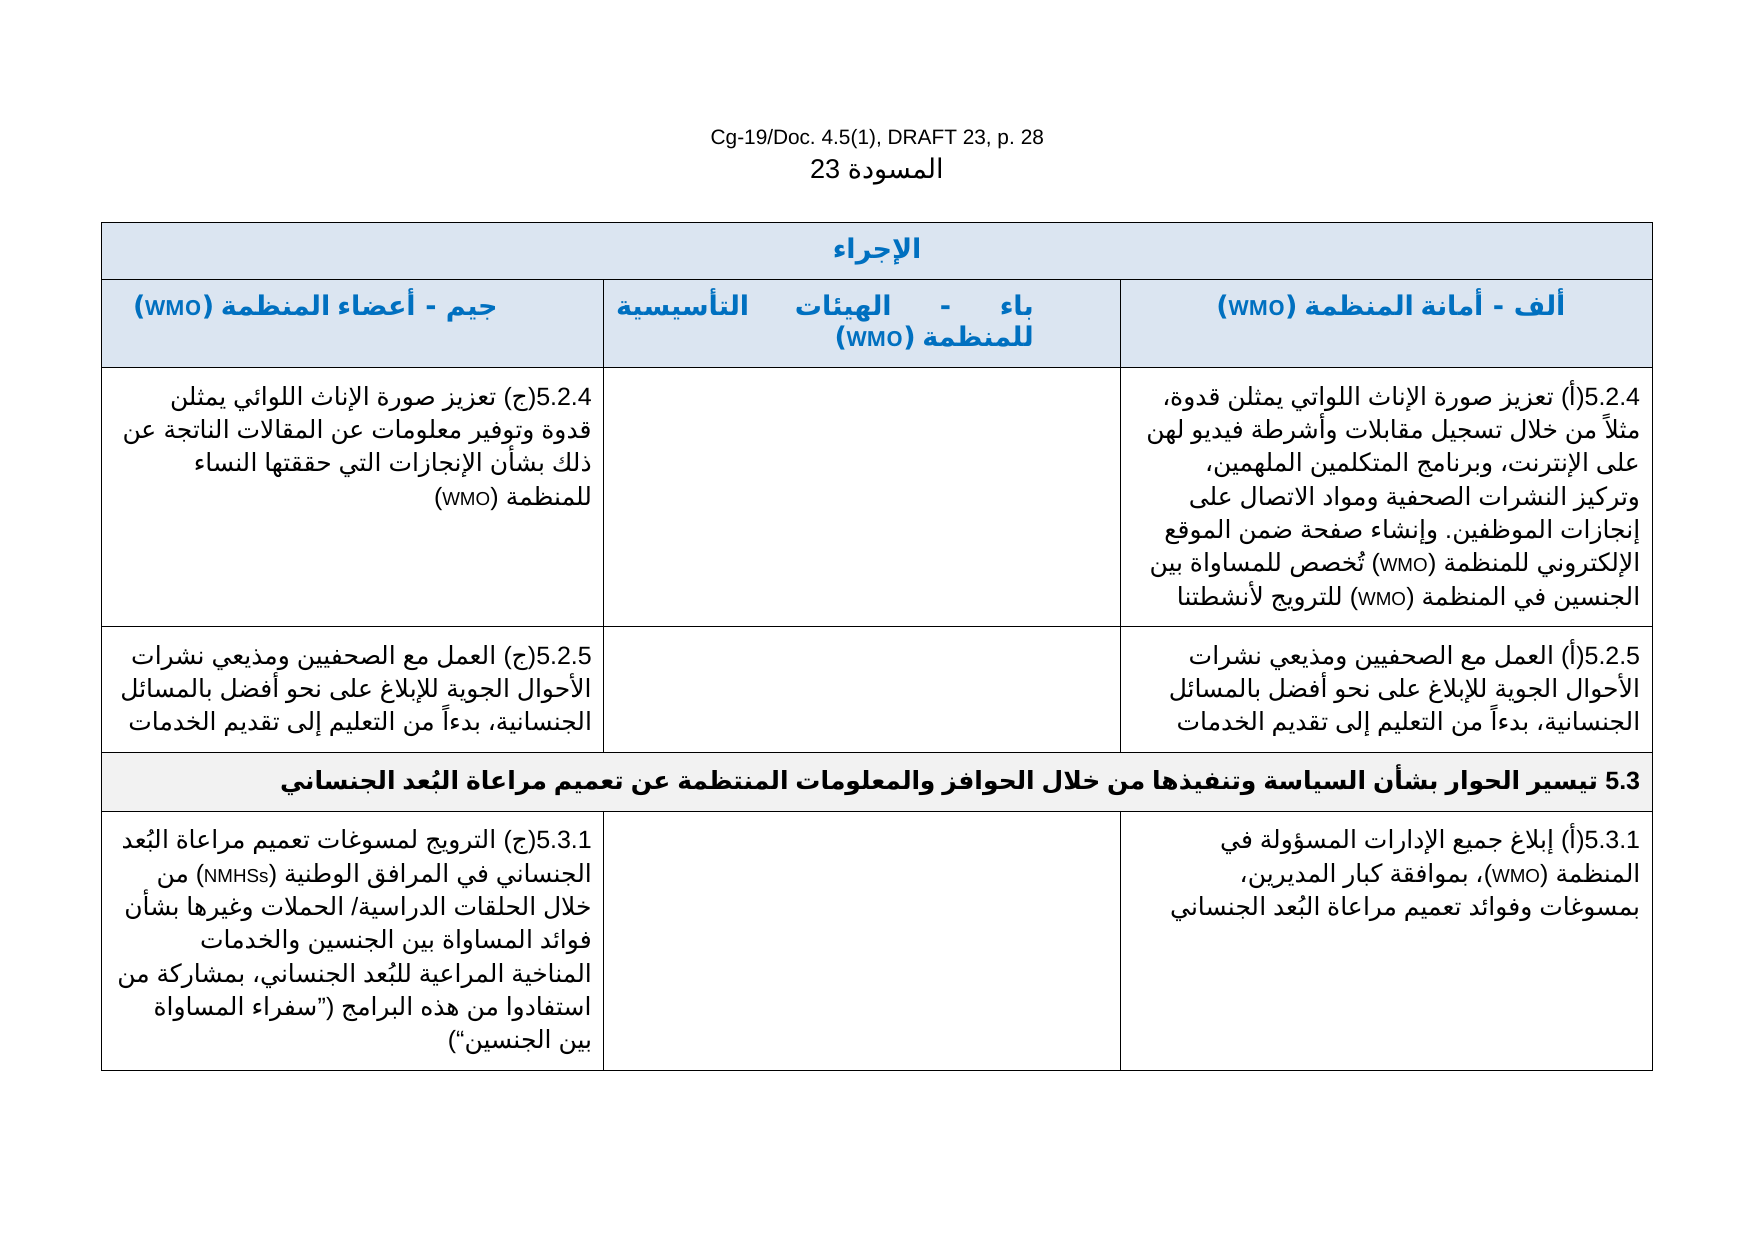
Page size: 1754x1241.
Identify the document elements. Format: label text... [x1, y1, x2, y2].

table_cell ألف - أمانة المنظمة (WMO) [1121, 280, 1652, 367]
table_cell باء - الهيئات التأسيسية للمنظمة (WMO) [604, 280, 1120, 367]
table_cell 5.3.1(ج) الترويج لمسوغات تعميم مراعاة البُعد الجنساني في المرافق الوطنية (NMHSs) من خلال الحلقات الدراسية/ الحملات وغيرها بشأن فوائد المساواة بين الجنسين والخدمات المناخية المراعية للبُعد الجنساني، بمشاركة من استفادوا من هذه البرامج (”سفراء المساواة بين الجنسين“) [102, 812, 603, 1070]
table_cell [604, 627, 1120, 752]
table_cell 5.3.1(أ) إبلاغ جميع الإدارات المسؤولة في المنظمة (WMO)، بموافقة كبار المديرين، بمسوغات وفوائد تعميم مراعاة البُعد الجنساني [1121, 812, 1652, 1070]
table_header الإجراء [102, 223, 1652, 279]
table_cell 5.2.4(ج) تعزيز صورة الإناث اللوائي يمثلن قدوة وتوفير معلومات عن المقالات الناتجة عن ذلك بشأن الإنجازات التي حققتها النساء للمنظمة (WMO) [102, 368, 603, 626]
table_cell 5.3 تيسير الحوار بشأن السياسة وتنفيذها من خلال الحوافز والمعلومات المنتظمة عن تعميم مراعاة البُعد الجنساني [102, 753, 1652, 811]
table_cell جيم - أعضاء المنظمة (WMO) [102, 280, 603, 367]
table_cell 5.2.5(ج) العمل مع الصحفيين ومذيعي نشرات الأحوال الجوية للإبلاغ على نحو أفضل بالمسائل الجنسانية، بدءاً من التعليم إلى تقديم الخدمات [102, 627, 603, 752]
table_cell 5.2.5(أ) العمل مع الصحفيين ومذيعي نشرات الأحوال الجوية للإبلاغ على نحو أفضل بالمسائل الجنسانية، بدءاً من التعليم إلى تقديم الخدمات [1121, 627, 1652, 752]
table_cell [604, 812, 1120, 1070]
table_cell 5.2.4(أ) تعزيز صورة الإناث اللواتي يمثلن قدوة، مثلاً من خلال تسجيل مقابلات وأشرطة فيديو لهن على الإنترنت، وبرنامج المتكلمين الملهمين، وتركيز النشرات الصحفية ومواد الاتصال على إنجازات الموظفين. وإنشاء صفحة ضمن الموقع الإلكتروني للمنظمة (WMO) تُخصص للمساواة بين الجنسين في المنظمة (WMO) للترويج لأنشطتنا [1121, 368, 1652, 626]
table_cell [604, 368, 1120, 626]
